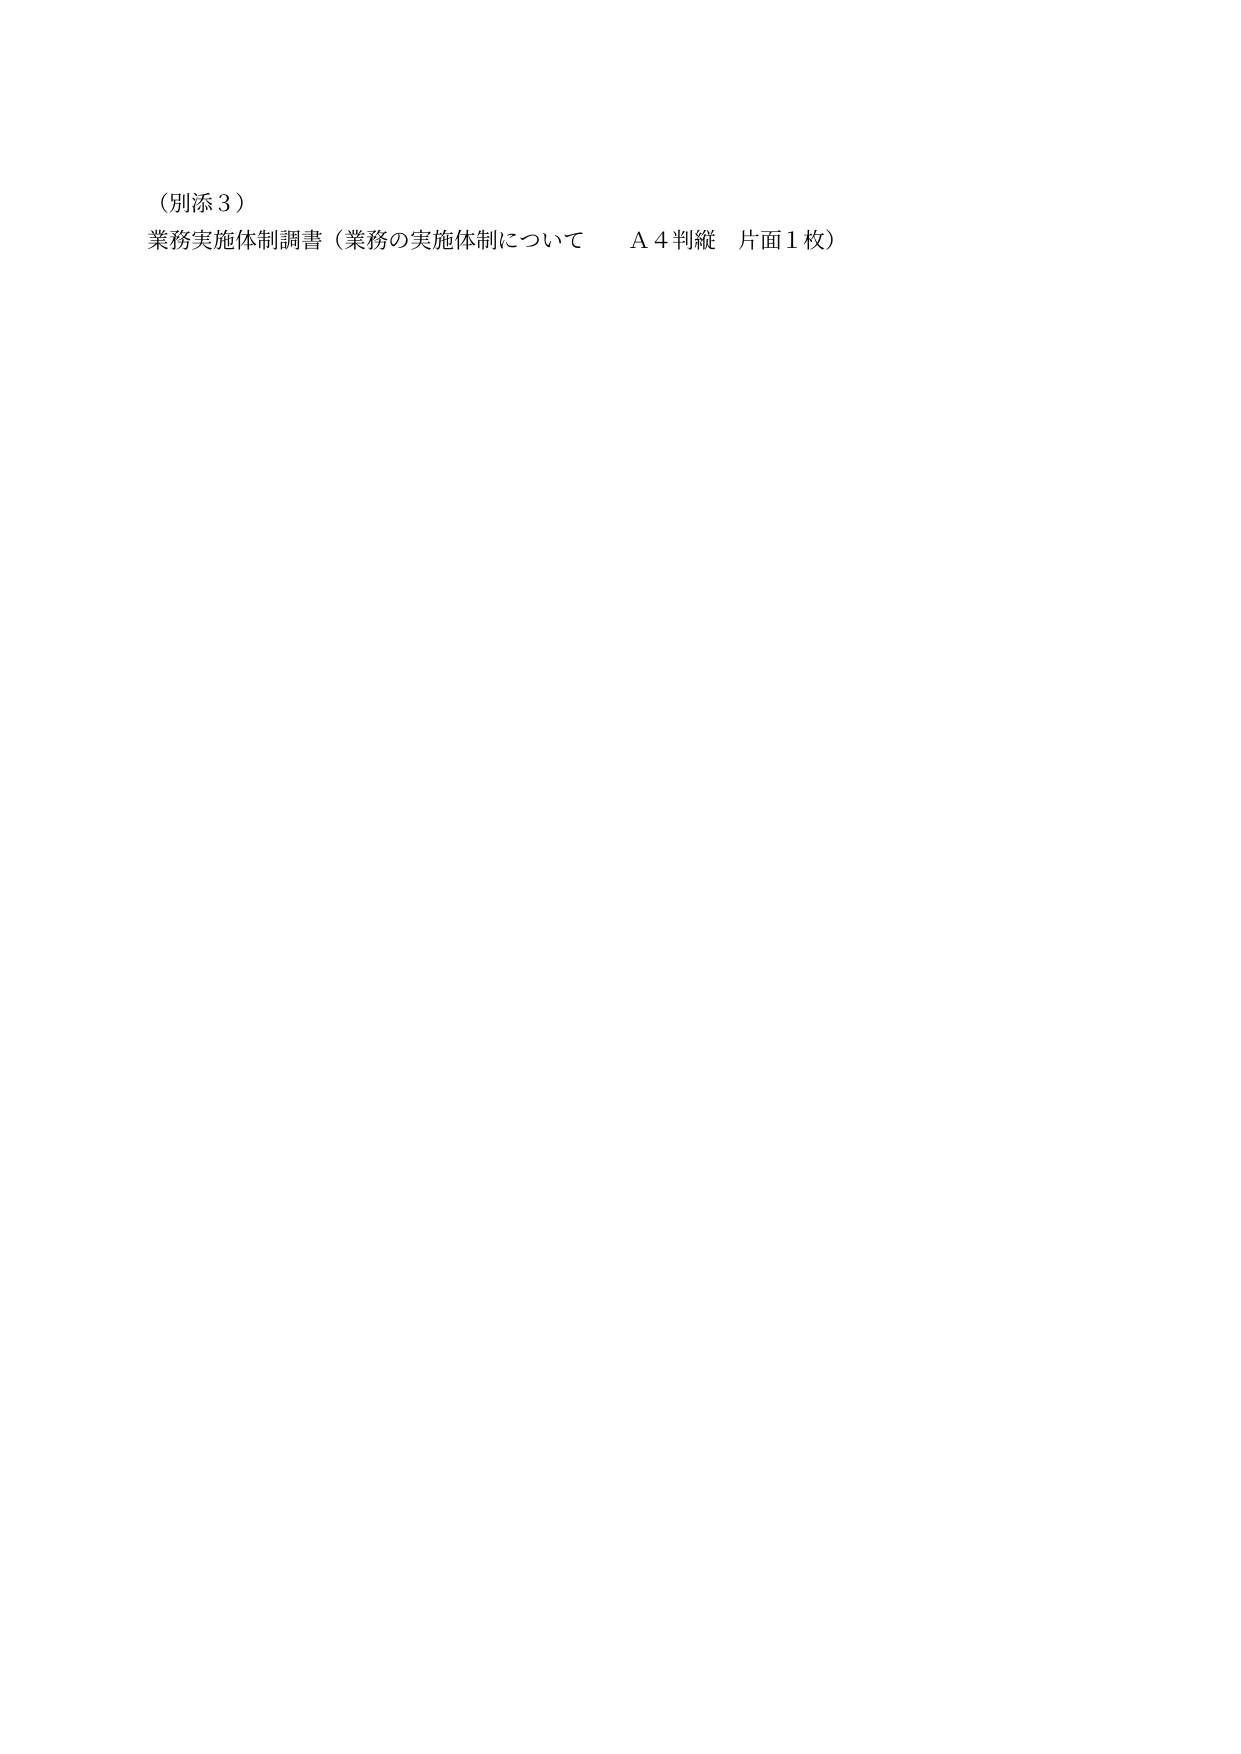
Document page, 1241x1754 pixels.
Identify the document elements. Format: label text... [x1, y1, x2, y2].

text （別添３） [148, 183, 1092, 221]
text 業務実施体制調書（業務の実施体制について Ａ４判縦 片面１枚） [148, 221, 1092, 258]
